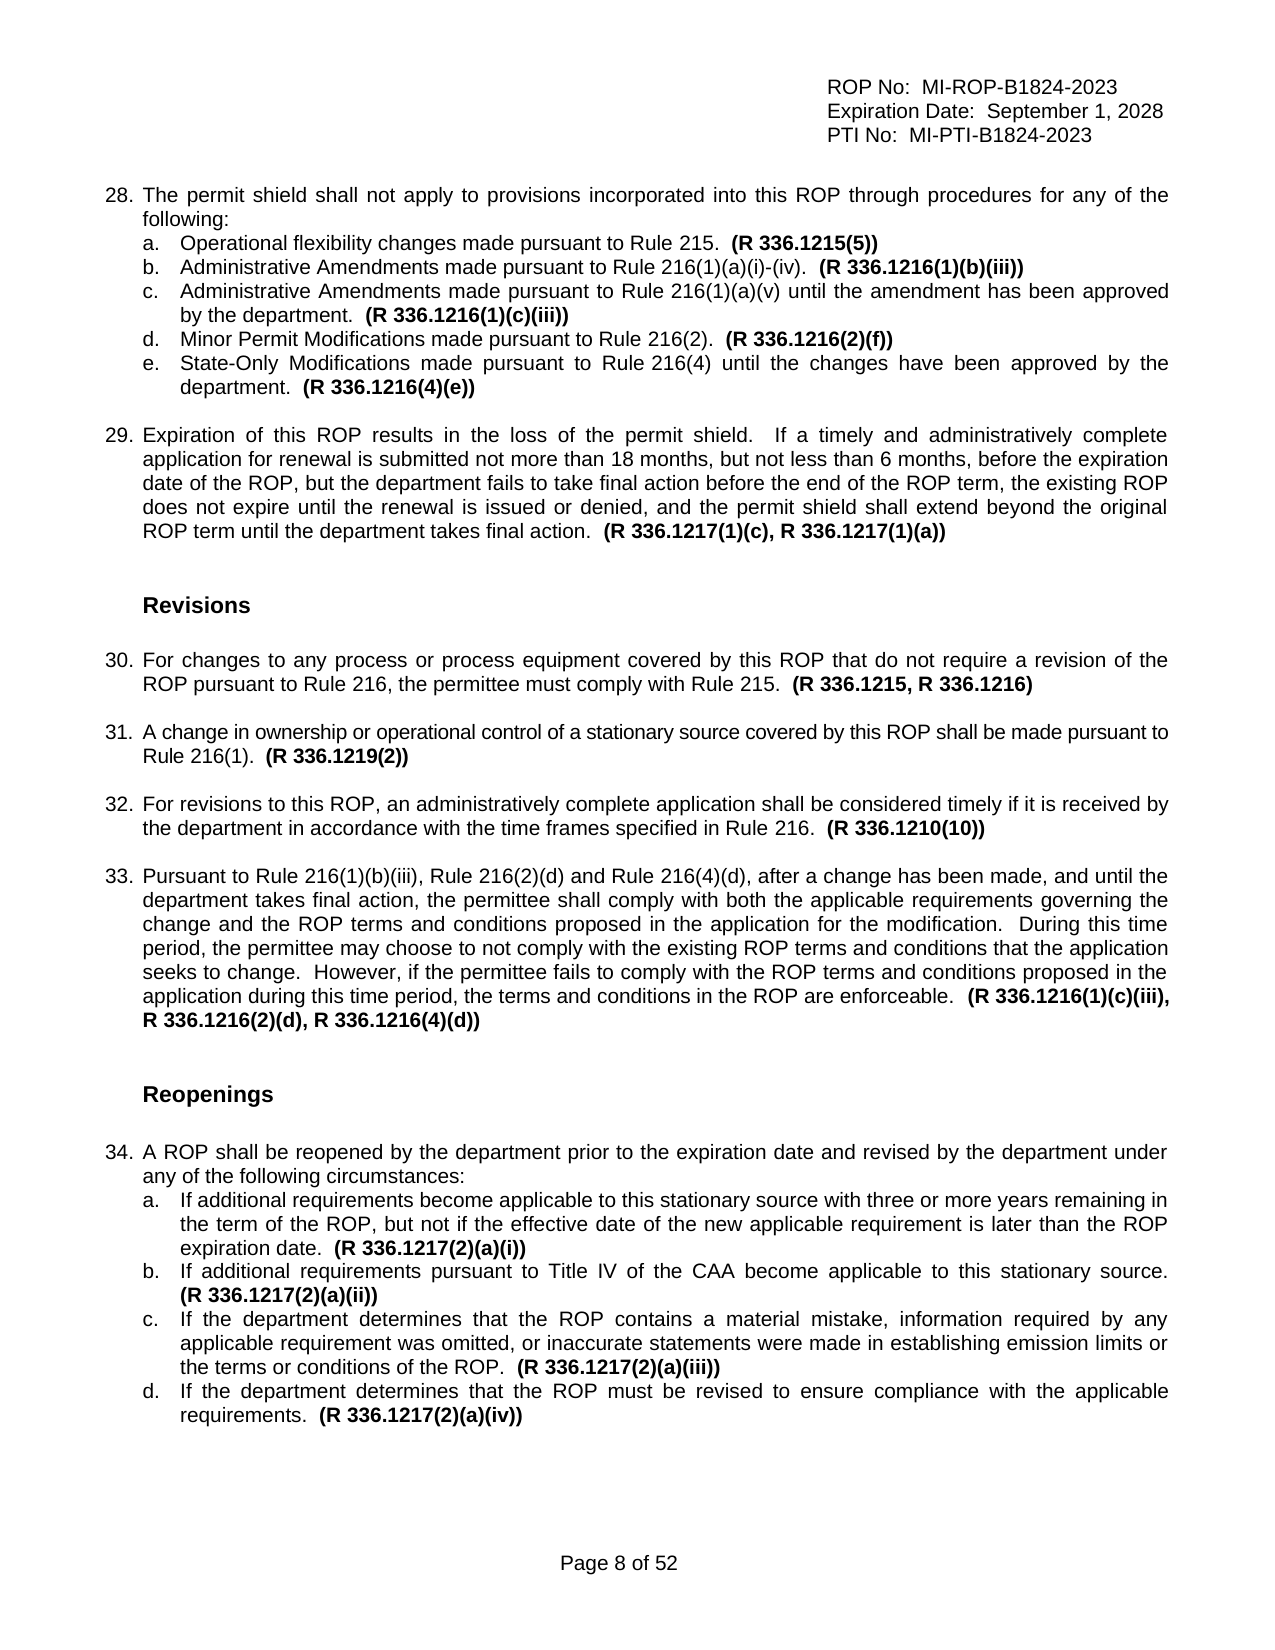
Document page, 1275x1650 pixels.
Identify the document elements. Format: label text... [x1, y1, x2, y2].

list For changes to any process or process equipment covered by this ROP that do not require a revision of the ROP pursuant to Rule 216, the permittee must comply with Rule 215. (R 336.1215, R 336.1216) [105, 648, 1170, 696]
list The permit shield shall not apply to provisions incorporated into this ROP through procedures for any of the following: [105, 183, 1170, 231]
list If the department determines that the ROP must be revised to ensure compliance with the applicable requirements. (R 336.1217(2)(a)(iv)) [142, 1379, 1170, 1427]
list For revisions to this ROP, an administratively complete application shall be considered timely if it is received by the department in accordance with the time frames specified in Rule 216. (R 336.1210(10)) [105, 792, 1170, 840]
list A change in ownership or operational control of a stationary source covered by this ROP shall be made pursuant to Rule 216(1). (R 336.1219(2)) [105, 720, 1170, 768]
list If additional requirements become applicable to this stationary source with three or more years remaining in the term of the ROP, but not if the effective date of the new applicable requirement is later than the ROP expiration date. (R 336.1217(2)(a)(i)) [142, 1187, 1170, 1259]
list Minor Permit Modifications made pursuant to Rule 216(2). (R 336.1216(2)(f)) [142, 327, 1170, 351]
list State-Only Modifications made pursuant to Rule 216(4) until the changes have been approved by the department. (R 336.1216(4)(e)) [142, 351, 1170, 399]
list If additional requirements pursuant to Title IV of the CAA become applicable to this stationary source. (R 336.1217(2)(a)(ii)) [142, 1259, 1170, 1307]
subtitle Revisions [105, 592, 1170, 618]
subtitle Reopenings [105, 1081, 1170, 1107]
list Expiration of this ROP results in the loss of the permit shield. If a timely and administratively complete application for renewal is submitted not more than 18 months, but not less than 6 months, before the expiration date of the ROP, but the department fails to take final action before the end of the ROP term, the existing ROP does not expire until the renewal is issued or denied, and the permit shield shall extend beyond the original ROP term until the department takes final action. (R 336.1217(1)(c), R 336.1217(1)(a)) [105, 423, 1170, 543]
list Administrative Amendments made pursuant to Rule 216(1)(a)(i)-(iv). (R 336.1216(1)(b)(iii)) [142, 255, 1170, 279]
list Pursuant to Rule 216(1)(b)(iii), Rule 216(2)(d) and Rule 216(4)(d), after a change has been made, and until the department takes final action, the permittee shall comply with both the applicable requirements governing the change and the ROP terms and conditions proposed in the application for the modification. During this time period, the permittee may choose to not comply with the existing ROP terms and conditions that the application seeks to change. However, if the permittee fails to comply with the ROP terms and conditions proposed in the application during this time period, the terms and conditions in the ROP are enforceable. (R 336.1216(1)(c)(iii), R 336.1216(2)(d), R 336.1216(4)(d)) [105, 864, 1170, 1032]
list A ROP shall be reopened by the department prior to the expiration date and revised by the department under any of the following circumstances: [105, 1139, 1170, 1187]
list Operational flexibility changes made pursuant to Rule 215. (R 336.1215(5)) [142, 231, 1170, 255]
list Administrative Amendments made pursuant to Rule 216(1)(a)(v) until the amendment has been approved by the department. (R 336.1216(1)(c)(iii)) [142, 279, 1170, 327]
list If the department determines that the ROP contains a material mistake, information required by any applicable requirement was omitted, or inaccurate statements were made in establishing emission limits or the terms or conditions of the ROP. (R 336.1217(2)(a)(iii)) [142, 1307, 1170, 1379]
